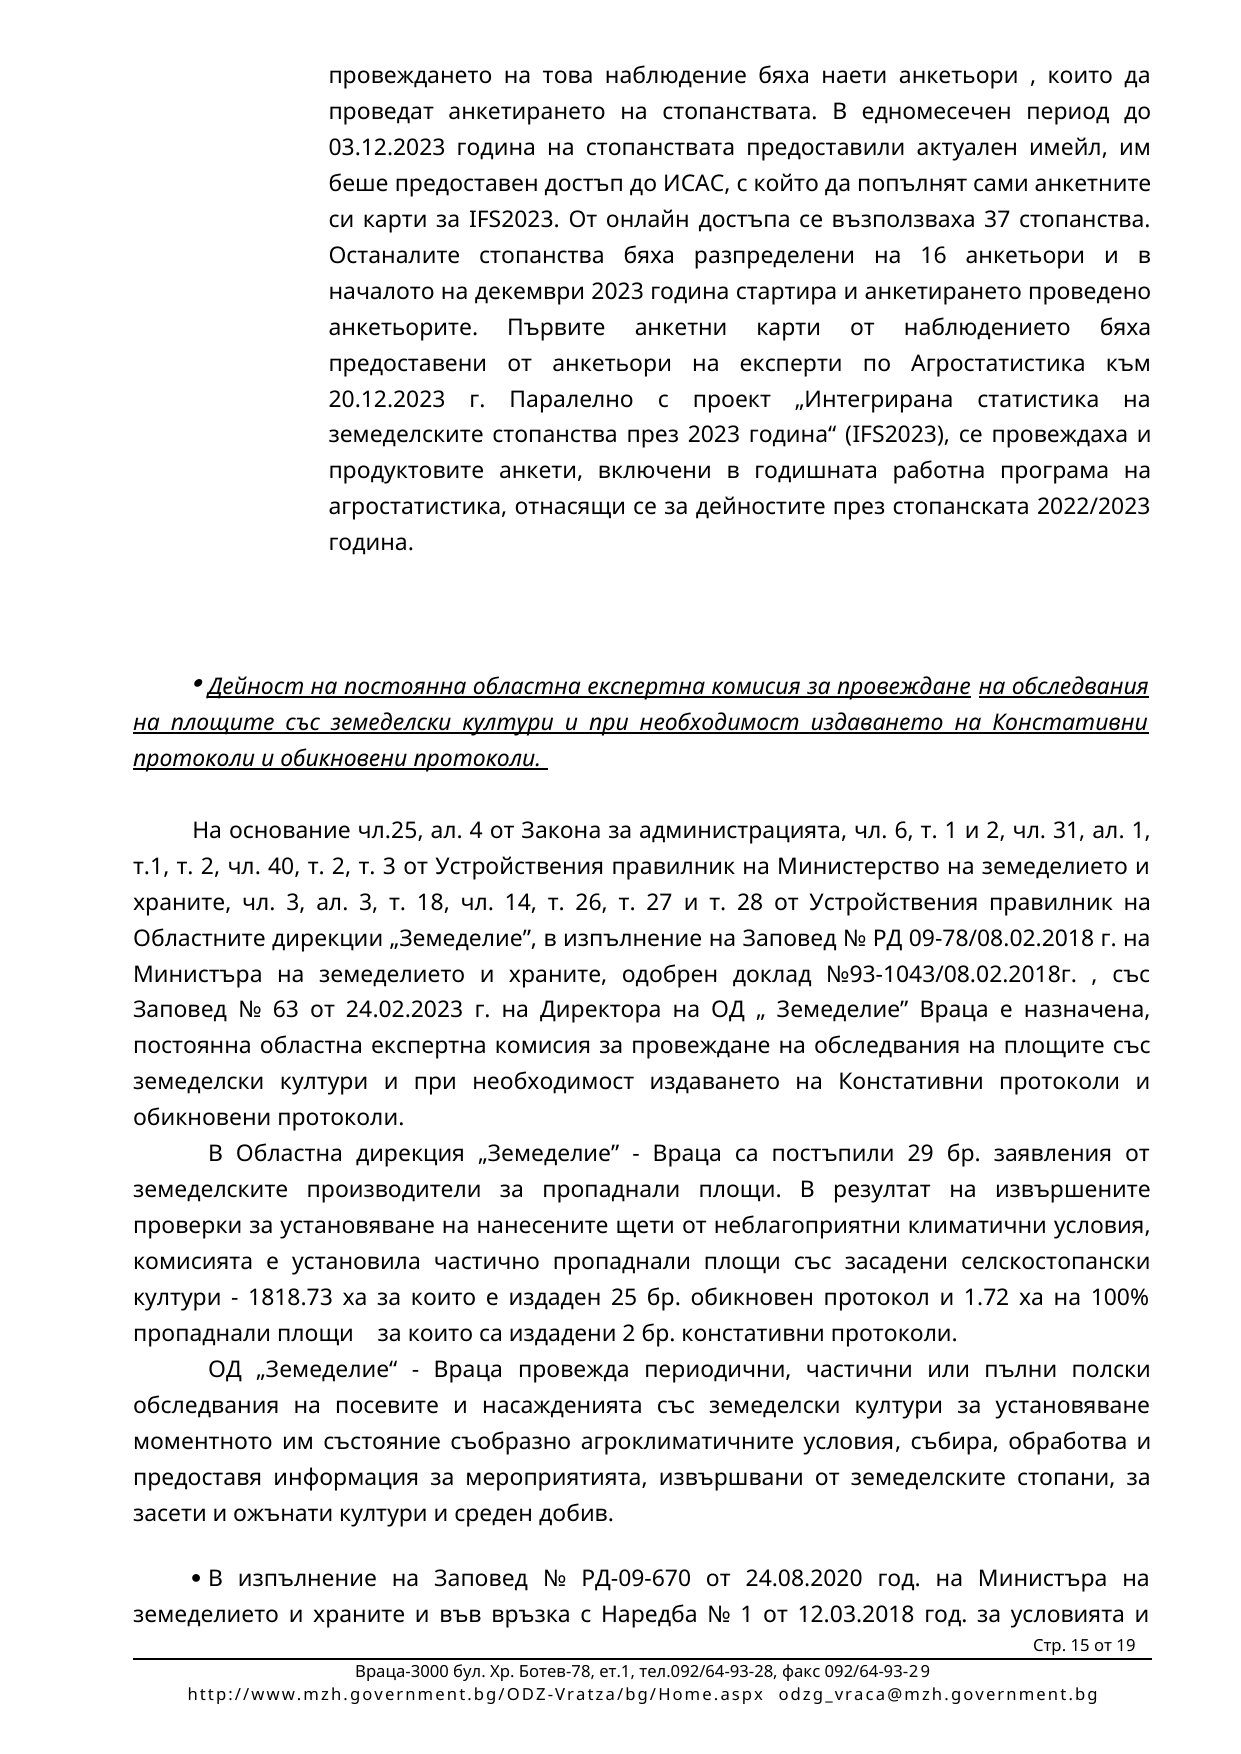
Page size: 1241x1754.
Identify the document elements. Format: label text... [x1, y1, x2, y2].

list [291, 59, 1152, 557]
text В Областна дирекция „Земеделие” - Враца са постъпили 29 бр. заявления от земеделските производители за пропаднали площи. В резултат на извършените проверки за установяване на нанесените щети от неблагоприятни климатични условия, комисията е установила частично пропаднали площи със засадени селскостопански култури - 1818.73 ха за които е издаден 25 бр. обикновен протокол и 1.72 ха на 100% пропаднали площи за които са издадени 2 бр. констативни протоколи. [133, 1137, 1152, 1348]
list На основание чл.25, ал. 4 от Закона за администрацията, чл. 6, т. 1 и 2, чл. 31, ал. 1, т.1, т. 2, чл. 40, т. 2, т. 3 от Устройствения правилник на Министерство на земеделието и храните, чл. 3, ал. 3, т. 18, чл. 14, т. 26, т. 27 и т. 28 от Устройствения правилник на Областните дирекции „Земеделие”, в изпълнение на Заповед № РД 09-78/08.02.2018 г. на Министъра на земеделието и храните, одобрен доклад №93-1043/08.02.2018г. , със Заповед № 63 от 24.02.2023 г. на Директора на ОД „ Земеделие” Враца е назначена, постоянна областна експертна комисия за провеждане на обследвания на площите със земеделски култури и при необходимост издаването на Констативни протоколи и обикновени протоколи. [133, 814, 1152, 1132]
text ОД „Земеделие“ - Враца провежда периодични, частични или пълни полски обследвания на посевите и насажденията със земеделски култури за установяване моментното им състояние съобразно агроклиматичните условия, събира, обработва и предоставя информация за мероприятията, извършвани от земеделските стопани, за засети и ожънати култури и среден добив. [133, 1353, 1152, 1528]
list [133, 1562, 1152, 1629]
list Дейност на постоянна областна експертна комисия за провеждане на обследвания на площите със земеделски култури и при необходимост издаването на Констативни протоколи и обикновени протоколи. [133, 670, 1152, 773]
